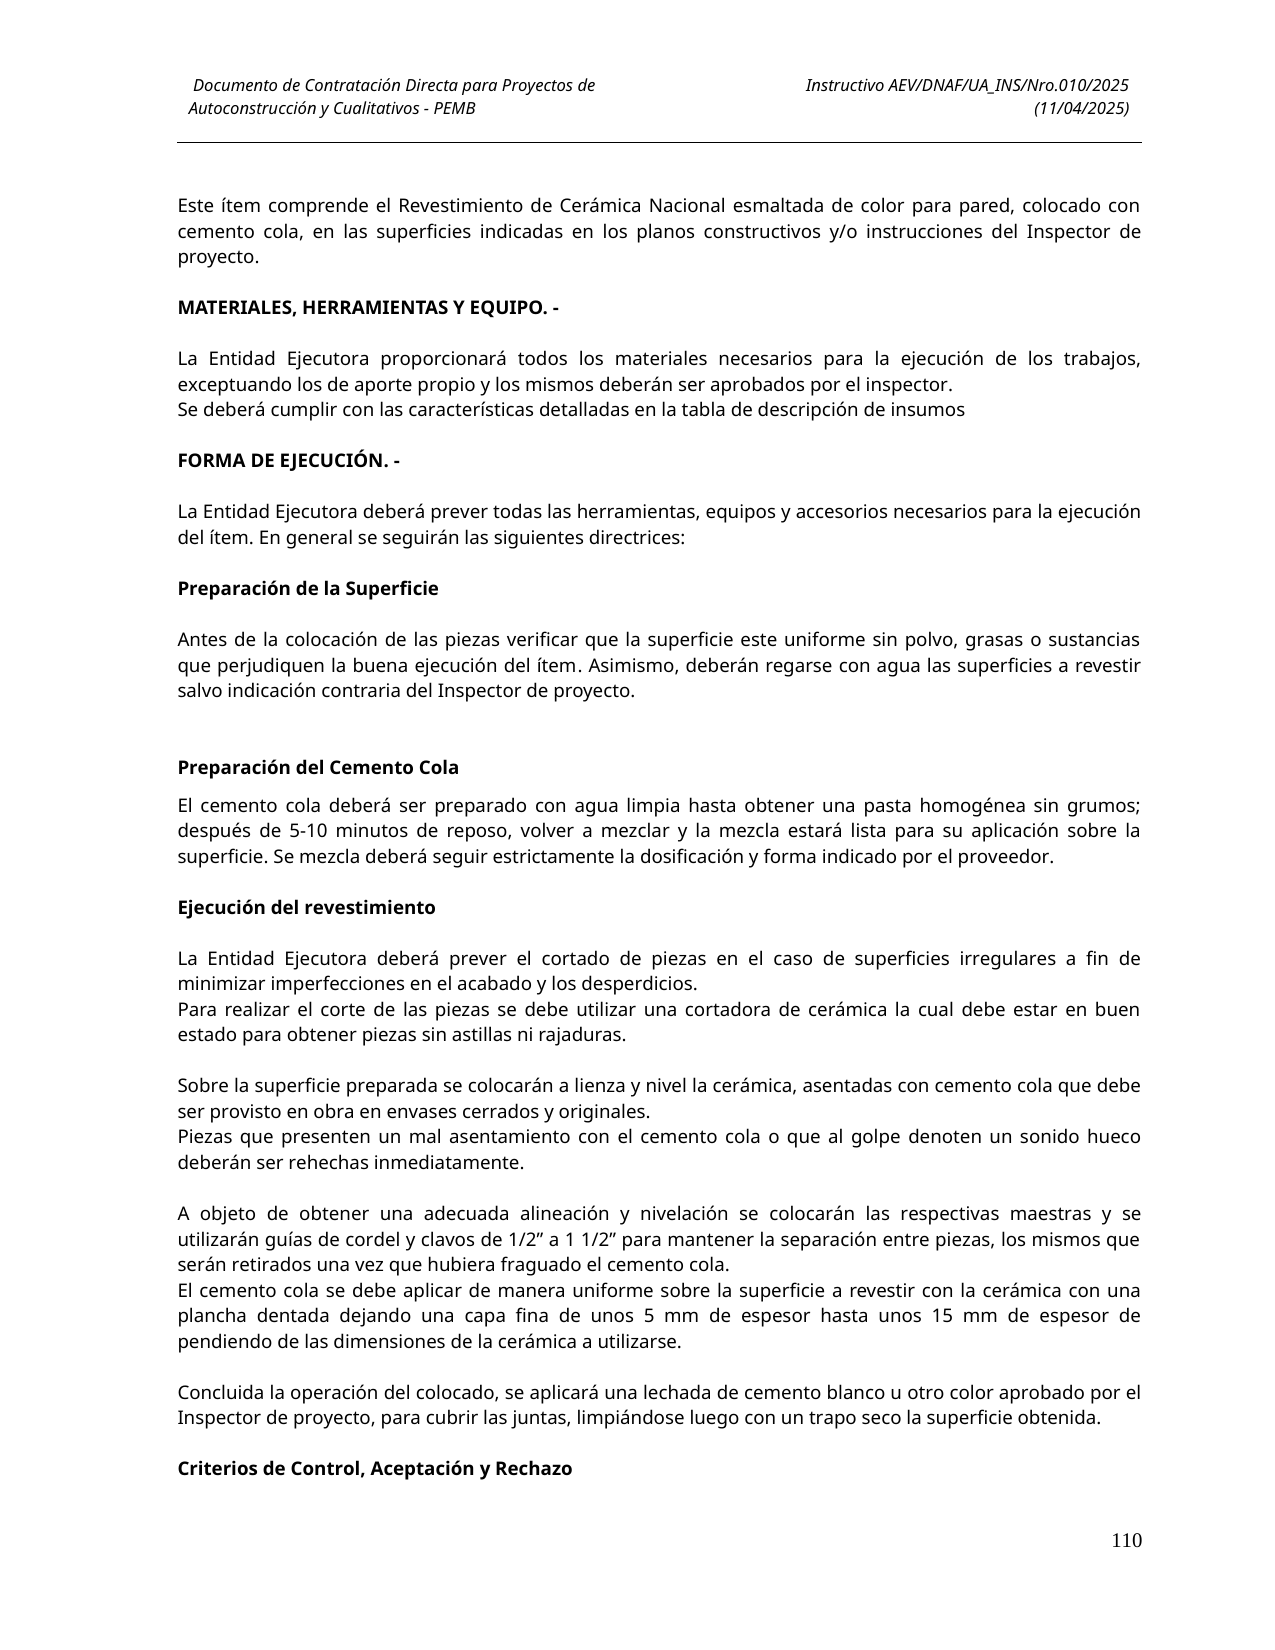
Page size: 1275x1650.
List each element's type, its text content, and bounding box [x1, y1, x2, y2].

text El cemento cola se debe aplicar de manera uniforme sobre la superficie a revestir con la cerámica con una plancha dentada dejando una capa fina de unos 5 mm de espesor hasta unos 15 mm de espesor de pendiendo de las dimensiones de la cerámica a utilizarse. [177, 1277, 1142, 1353]
text El cemento cola deberá ser preparado con agua limpia hasta obtener una pasta homogénea sin grumos; después de 5-10 minutos de reposo, volver a mezclar y la mezcla estará lista para su aplicación sobre la superficie. Se mezcla deberá seguir estrictamente la dosificación y forma indicado por el proveedor. [177, 792, 1142, 869]
text Preparación del Cemento Cola [177, 754, 1142, 779]
text Se deberá cumplir con las características detalladas en la tabla de descripción de insumos [177, 397, 1142, 422]
text Piezas que presenten un mal asentamiento con el cemento cola o que al golpe denoten un sonido hueco deberán ser rehechas inmediatamente. [177, 1124, 1142, 1175]
text Este ítem comprende el Revestimiento de Cerámica Nacional esmaltada de color para pared, colocado con cemento cola, en las superficies indicadas en los planos constructivos y/o instrucciones del Inspector de proyecto. [177, 193, 1142, 269]
text Criterios de Control, Aceptación y Rechazo [177, 1456, 1142, 1481]
text Sobre la superficie preparada se colocarán a lienza y nivel la cerámica, asentadas con cemento cola que debe ser provisto en obra en envases cerrados y originales. [177, 1073, 1142, 1124]
text FORMA DE EJECUCIÓN. - [177, 448, 1142, 473]
text Antes de la colocación de las piezas verificar que la superficie este uniforme sin polvo, grasas o sustancias que perjudiquen la buena ejecución del ítem. Asimismo, deberán regarse con agua las superficies a revestir salvo indicación contraria del Inspector de proyecto. [177, 626, 1142, 703]
text A objeto de obtener una adecuada alineación y nivelación se colocarán las respectivas maestras y se utilizarán guías de cordel y clavos de 1/2” a 1 1/2” para mantener la separación entre piezas, los mismos que serán retirados una vez que hubiera fraguado el cemento cola. [177, 1200, 1142, 1277]
text Concluida la operación del colocado, se aplicará una lechada de cemento blanco u otro color aprobado por el Inspector de proyecto, para cubrir las juntas, limpiándose luego con un trapo seco la superficie obtenida. [177, 1379, 1142, 1430]
text Preparación de la Superficie [177, 575, 1142, 601]
text Ejecución del revestimiento [177, 894, 1142, 920]
text La Entidad Ejecutora deberá prever todas las herramientas, equipos y accesorios necesarios para la ejecución del ítem. En general se seguirán las siguientes directrices: [177, 499, 1142, 550]
text Para realizar el corte de las piezas se debe utilizar una cortadora de cerámica la cual debe estar en buen estado para obtener piezas sin astillas ni rajaduras. [177, 996, 1142, 1047]
text La Entidad Ejecutora deberá prever el cortado de piezas en el caso de superficies irregulares a fin de minimizar imperfecciones en el acabado y los desperdicios. [177, 945, 1142, 996]
text MATERIALES, HERRAMIENTAS Y EQUIPO. - [177, 295, 1142, 320]
text La Entidad Ejecutora proporcionará todos los materiales necesarios para la ejecución de los trabajos, exceptuando los de aporte propio y los mismos deberán ser aprobados por el inspector. [177, 346, 1142, 397]
